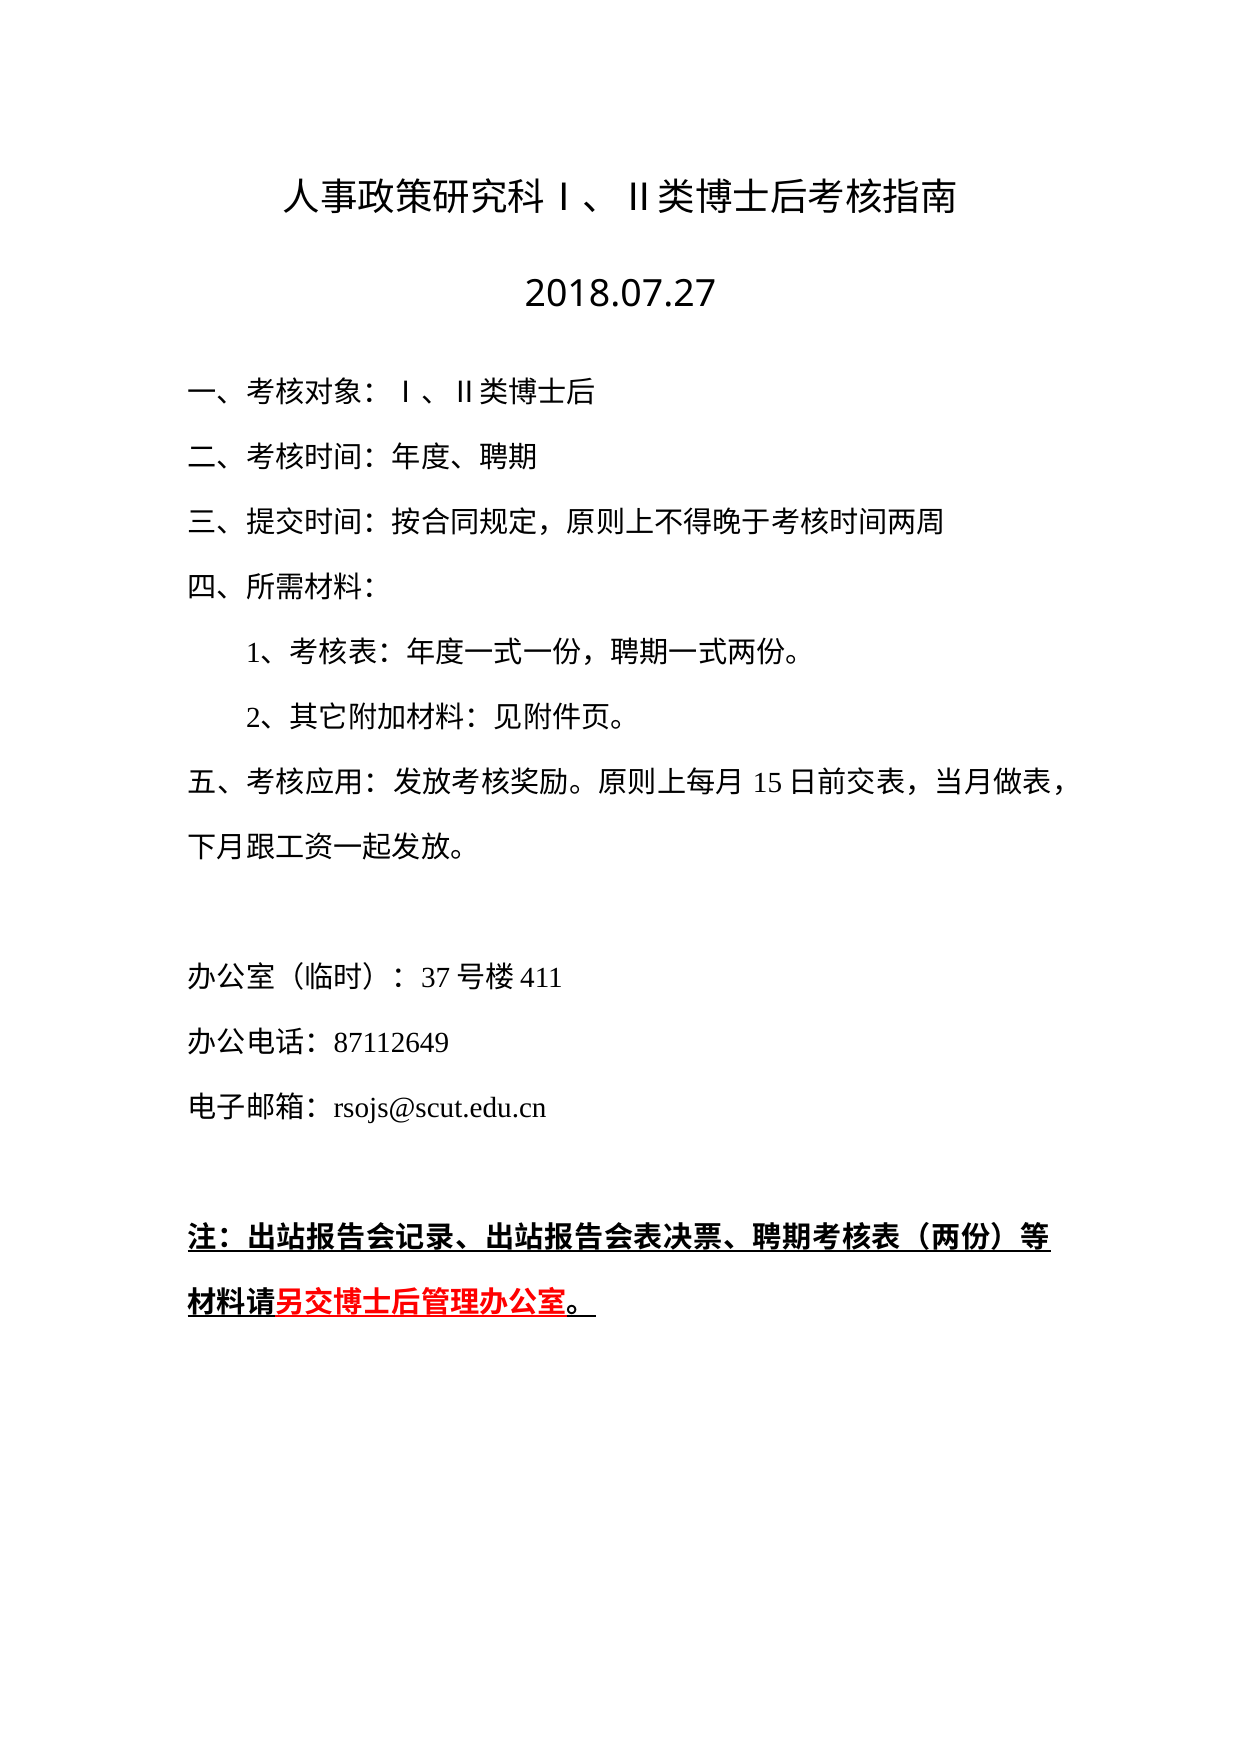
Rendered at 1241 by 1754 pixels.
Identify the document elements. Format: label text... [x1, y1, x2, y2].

text 电子邮箱：rsojs@scut.edu.cn [187, 1072, 1053, 1137]
text 二、考核时间：年度、聘期 [187, 422, 1053, 487]
text 注：出站报告会记录、出站报告会表决票、聘期考核表（两份）等材料请另交博士后管理办公室。 [187, 1202, 1053, 1332]
text 五、考核应用：发放考核奖励。原则上每月15日前交表，当月做表，下月跟工资一起发放。 [187, 747, 1053, 877]
text 一、考核对象：Ⅰ、Ⅱ类博士后 [187, 357, 1053, 422]
text 办公室（临时）：37号楼411 [187, 942, 1053, 1007]
text 办公电话：87112649 [187, 1007, 1053, 1072]
text 人事政策研究科Ⅰ、Ⅱ类博士后考核指南 [187, 162, 1053, 227]
text 1、考核表：年度一式一份，聘期一式两份。 [187, 617, 1053, 682]
text 三、提交时间：按合同规定，原则上不得晚于考核时间两周 [187, 487, 1053, 552]
text 四、所需材料： [187, 552, 1053, 617]
text 2、其它附加材料：见附件页。 [187, 682, 1053, 747]
text 2018.07.27 [187, 259, 1053, 324]
